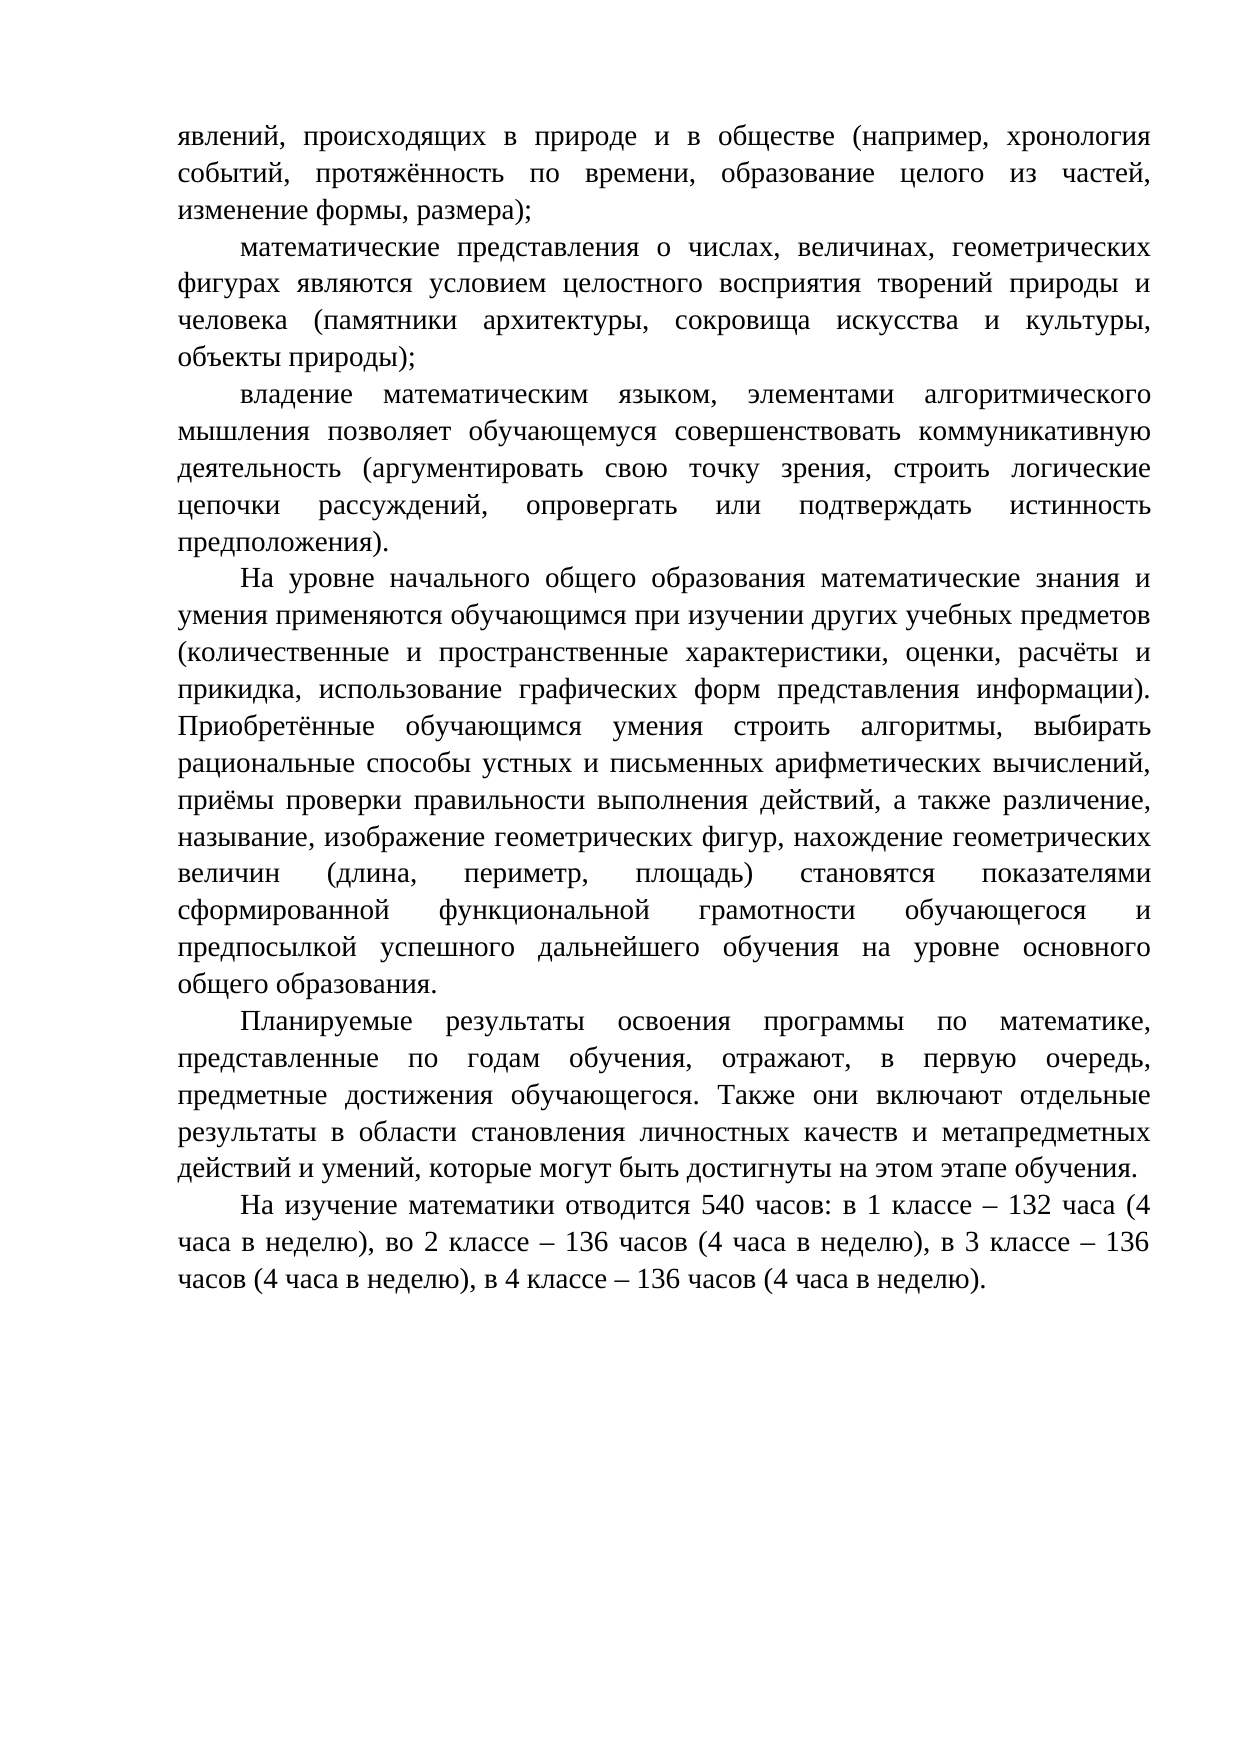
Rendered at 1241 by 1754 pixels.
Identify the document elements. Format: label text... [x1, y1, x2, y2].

text На уровне начального общего образования математические знания и умения применяются обучающимся при изучении других учебных предметов (количественные и пространственные характеристики, оценки, расчёты и прикидка, использование графических форм представления информации). Приобретённые обучающимся умения строить алгоритмы, выбирать рациональные способы устных и письменных арифметических вычислений, приёмы проверки правильности выполнения действий, а также различение, называние, изображение геометрических фигур, нахождение геометрических величин (длина, периметр, площадь) становятся показателями сформированной функциональной грамотности обучающегося и предпосылкой успешного дальнейшего обучения на уровне основного общего образования. [177, 561, 1152, 1000]
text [177, 118, 1152, 225]
text На изучение математики отводится 540 часов: в 1 классе – 132 часа (4 часа в неделю), во 2 классе – 136 часов (4 часа в неделю), в 3 классе – 136 часов (4 часа в неделю), в 4 классе – 136 часов (4 часа в неделю). [177, 1187, 1152, 1295]
text владение математическим языком, элементами алгоритмического мышления позволяет обучающемуся совершенствовать коммуникативную деятельность (аргументировать свою точку зрения, строить логические цепочки рассуждений, опровергать или подтверждать истинность предположения). [177, 376, 1152, 557]
text математические представления о числах, величинах, геометрических фигурах являются условием целостного восприятия творений природы и человека (памятники архитектуры, сокровища искусства и культуры, объекты природы); [177, 229, 1152, 373]
text Планируемые результаты освоения программы по математике, представленные по годам обучения, отражают, в первую очередь, предметные достижения обучающегося. Также они включают отдельные результаты в области становления личностных качеств и метапредметных действий и умений, которые могут быть достигнуты на этом этапе обучения. [177, 1003, 1152, 1184]
